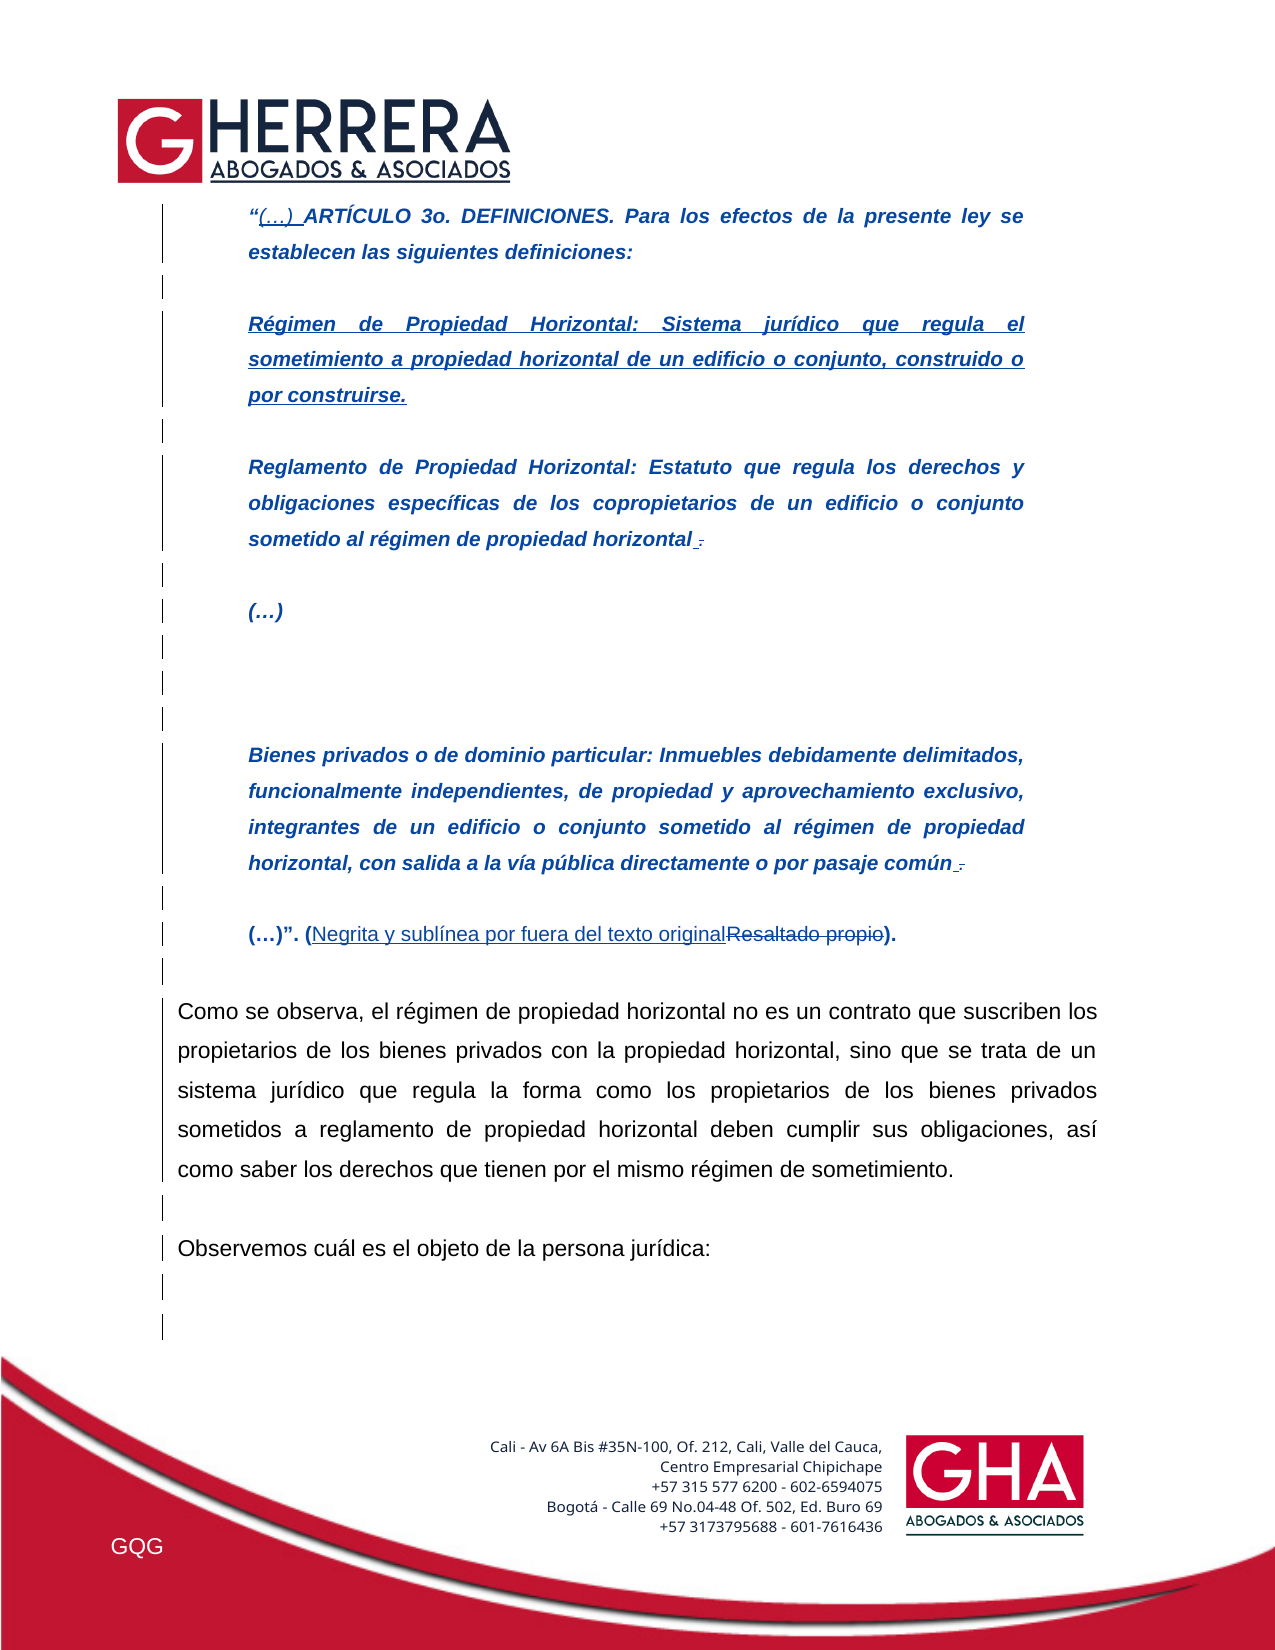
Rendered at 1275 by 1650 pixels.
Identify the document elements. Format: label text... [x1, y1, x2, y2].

text Reglamento de Propiedad Horizontal: Estatuto que regula los derechos y obligaciones específicas de los copropietarios de un edificio o conjunto sometido al régimen de propiedad horizontal [248, 455, 1027, 551]
text Observemos cuál es el objeto de la persona jurídica: [177, 1234, 1098, 1261]
picture [0, 1343, 1275, 1650]
picture [97, 75, 530, 206]
text “ARTÍCULO 3o. DEFINICIONES. Para los efectos de la presente ley se establecen las siguientes definiciones: [248, 203, 1027, 263]
text (…) [248, 599, 1027, 623]
text Régimen de Propiedad Horizontal: Sistema jurídico que regula el sometimiento a propiedad horizontal de un edificio o conjunto, construido o por construirse. [248, 311, 1027, 407]
text Bienes privados o de dominio particular: Inmuebles debidamente delimitados, funcionalmente independientes, de propiedad y aprovechamiento exclusivo, integrantes de un edificio o conjunto sometido al régimen de propiedad horizontal, con salida a la vía pública directamente o por pasaje común [248, 743, 1027, 874]
text Como se observa, el régimen de propiedad horizontal no es un contrato que suscriben los propietarios de los bienes privados con la propiedad horizontal, sino que se trata de un sistema jurídico que regula la forma como los propietarios de los bienes privados sometidos a reglamento de propiedad horizontal deben cumplir sus obligaciones, así como saber los derechos que tienen por el mismo régimen de sometimiento. [177, 998, 1098, 1182]
text (…)”. (). [248, 922, 1027, 946]
